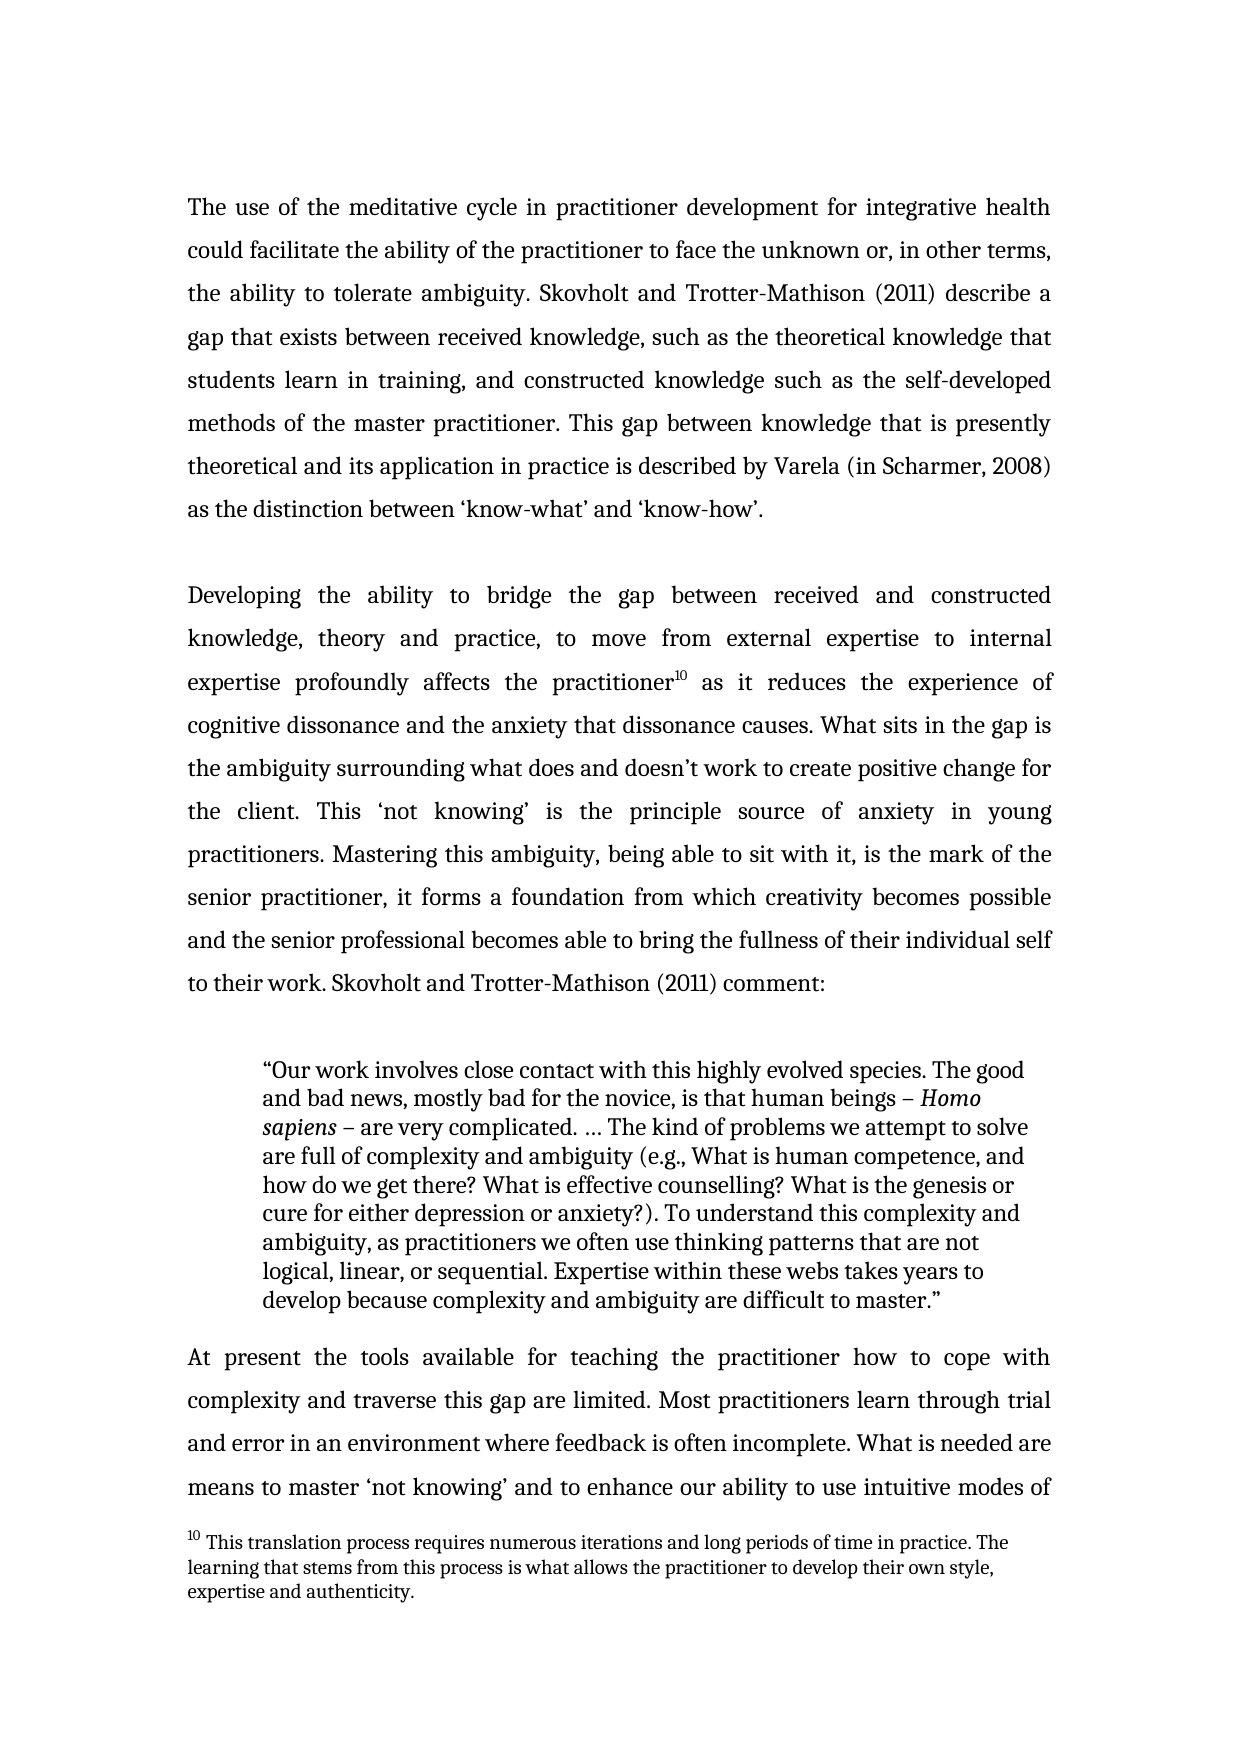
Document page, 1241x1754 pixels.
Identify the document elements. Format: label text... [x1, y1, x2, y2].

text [187, 1343, 1053, 1501]
text The use of the meditative cycle in practitioner development for integrative health could facilitate the ability of the practitioner to face the unknown or, in other terms, the ability to tolerate ambiguity. Skovholt and Trotter-Mathison (2011) describe a gap that exists between received knowledge, such as the theoretical knowledge that students learn in training, and constructed knowledge such as the self-developed methods of the master practitioner. This gap between knowledge that is presently theoretical and its application in practice is described by Varela (in Scharmer, 2008) as the distinction between ‘know-what’ and ‘know-how’. [187, 193, 1053, 524]
text Developing the ability to bridge the gap between received and constructed knowledge, theory and practice, to move from external expertise to internal expertise profoundly affects the practitioner as it reduces the experience of cognitive dissonance and the anxiety that dissonance causes. What sits in the gap is the ambiguity surrounding what does and doesn’t work to create positive change for the client. This ‘not knowing’ is the principle source of anxiety in young practitioners. Mastering this ambiguity, being able to sit with it, is the mark of the senior practitioner, it forms a foundation from which creativity becomes possible and the senior professional becomes able to bring the fullness of their individual self to their work. Skovholt and Trotter-Mathison (2011) comment: [187, 581, 1053, 998]
text “Our work involves close contact with this highly evolved species. The good and bad news, mostly bad for the novice, is that human beings – Homo sapiens – are very complicated. … The kind of problems we attempt to solve are full of complexity and ambiguity (e.g., What is human competence, and how do we get there? What is effective counselling? What is the genesis or cure for either depression or anxiety?). To understand this complexity and ambiguity, as practitioners we often use thinking patterns that are not logical, linear, or sequential. Expertise within these webs takes years to develop because complexity and ambiguity are difficult to master.” [262, 1056, 1053, 1314]
